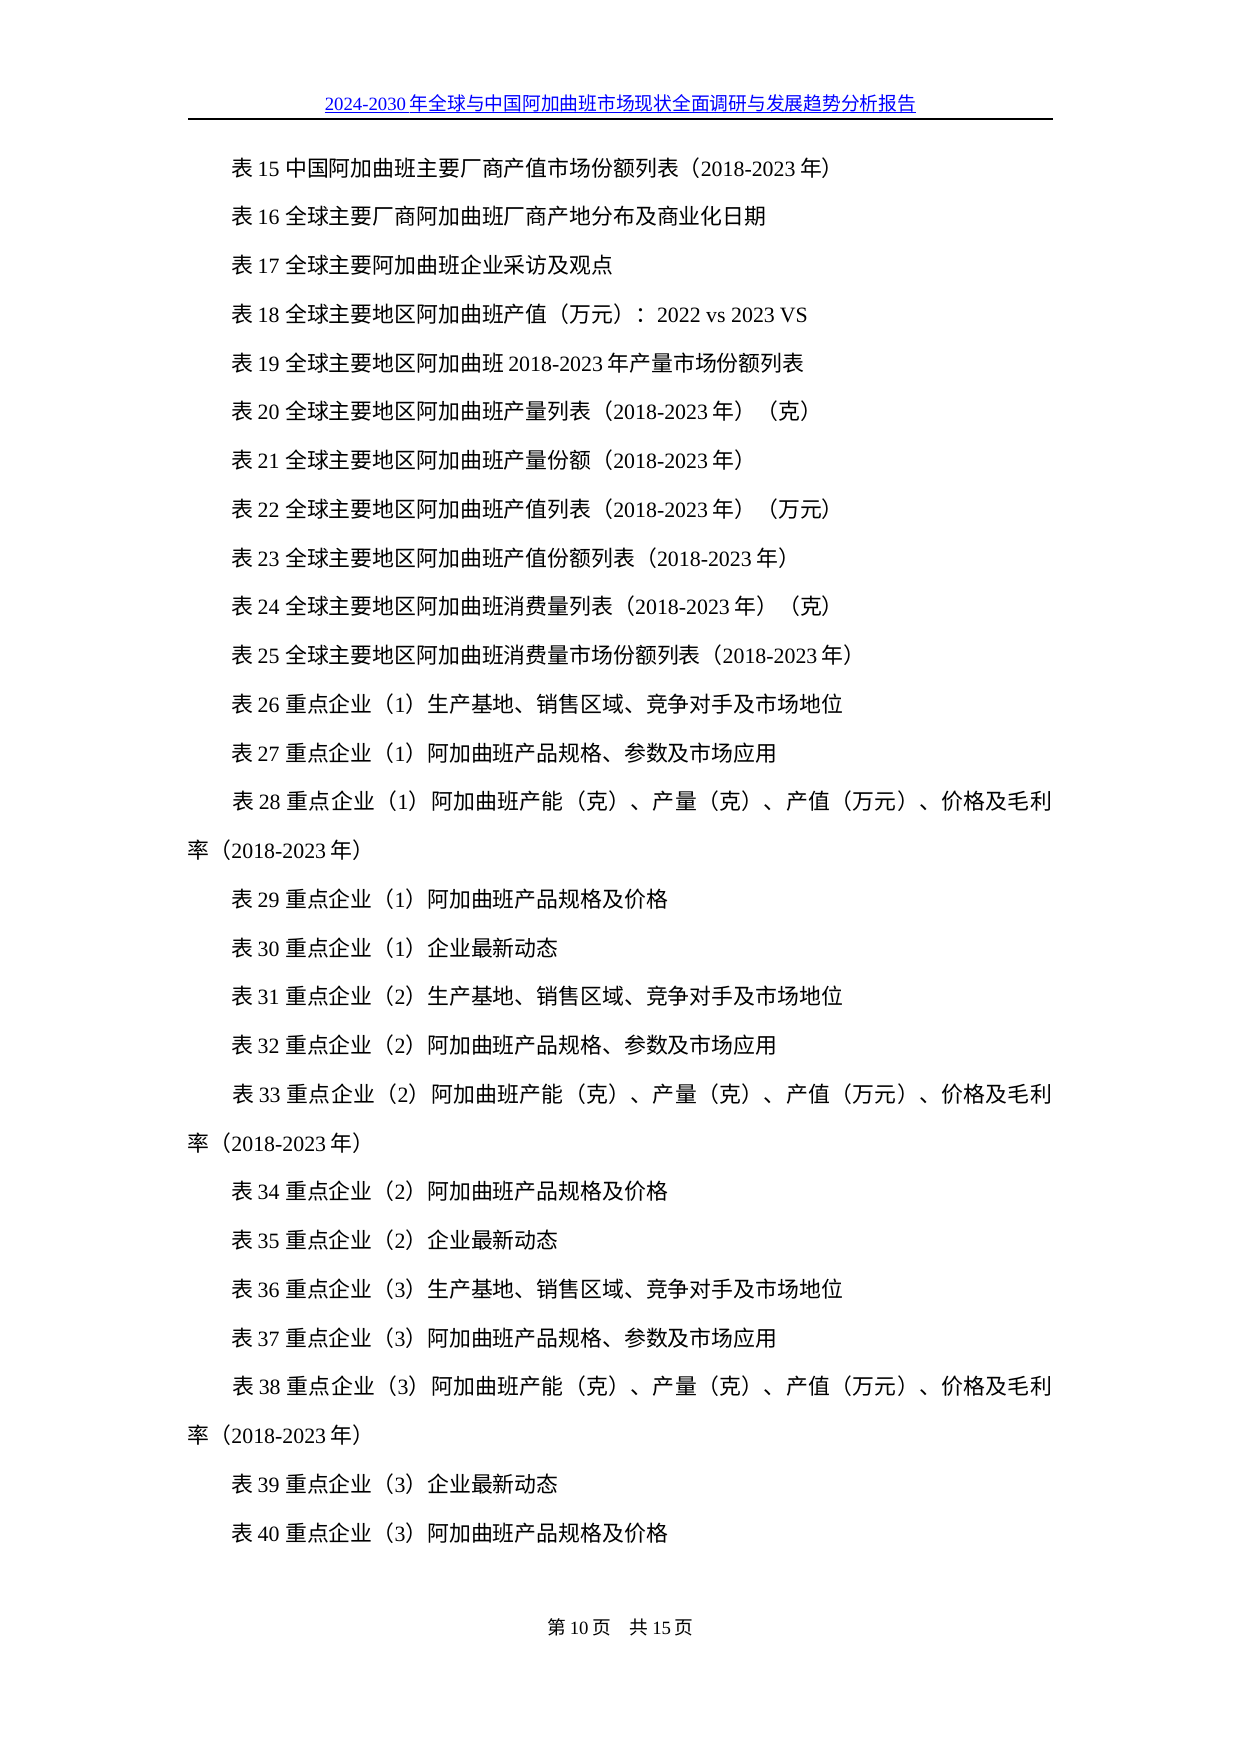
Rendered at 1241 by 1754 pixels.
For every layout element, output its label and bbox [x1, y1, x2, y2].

text [187, 150, 1053, 1548]
